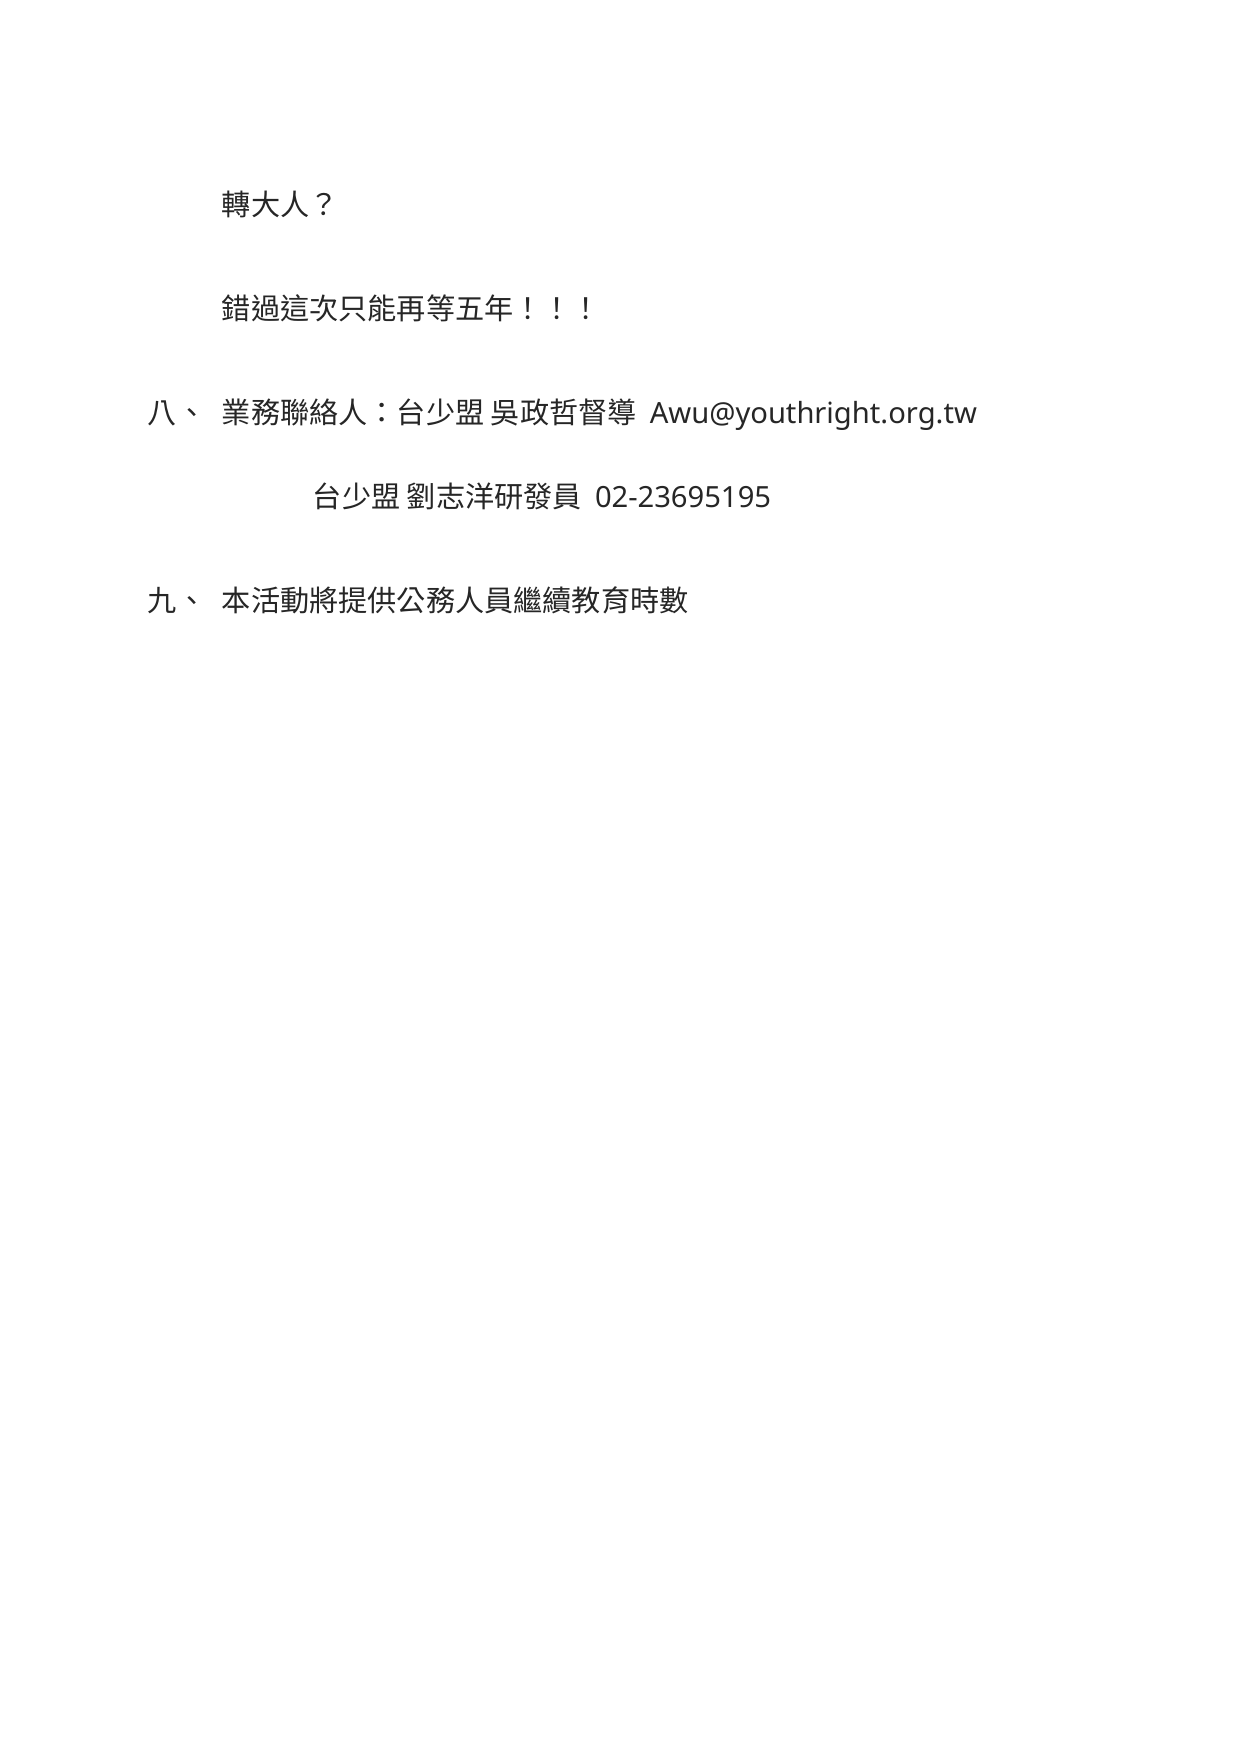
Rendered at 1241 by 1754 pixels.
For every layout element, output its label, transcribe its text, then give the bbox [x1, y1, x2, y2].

list 業務聯絡人：台少盟 吳政哲督導 Awu@youthright.org.tw 台少盟 劉志洋研發員 02-23695195 [148, 369, 1122, 536]
list 本活動將提供公務人員繼續教育時數 [148, 557, 1122, 640]
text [222, 161, 1122, 244]
text 錯過這次只能再等五年！！！ [222, 265, 1122, 349]
